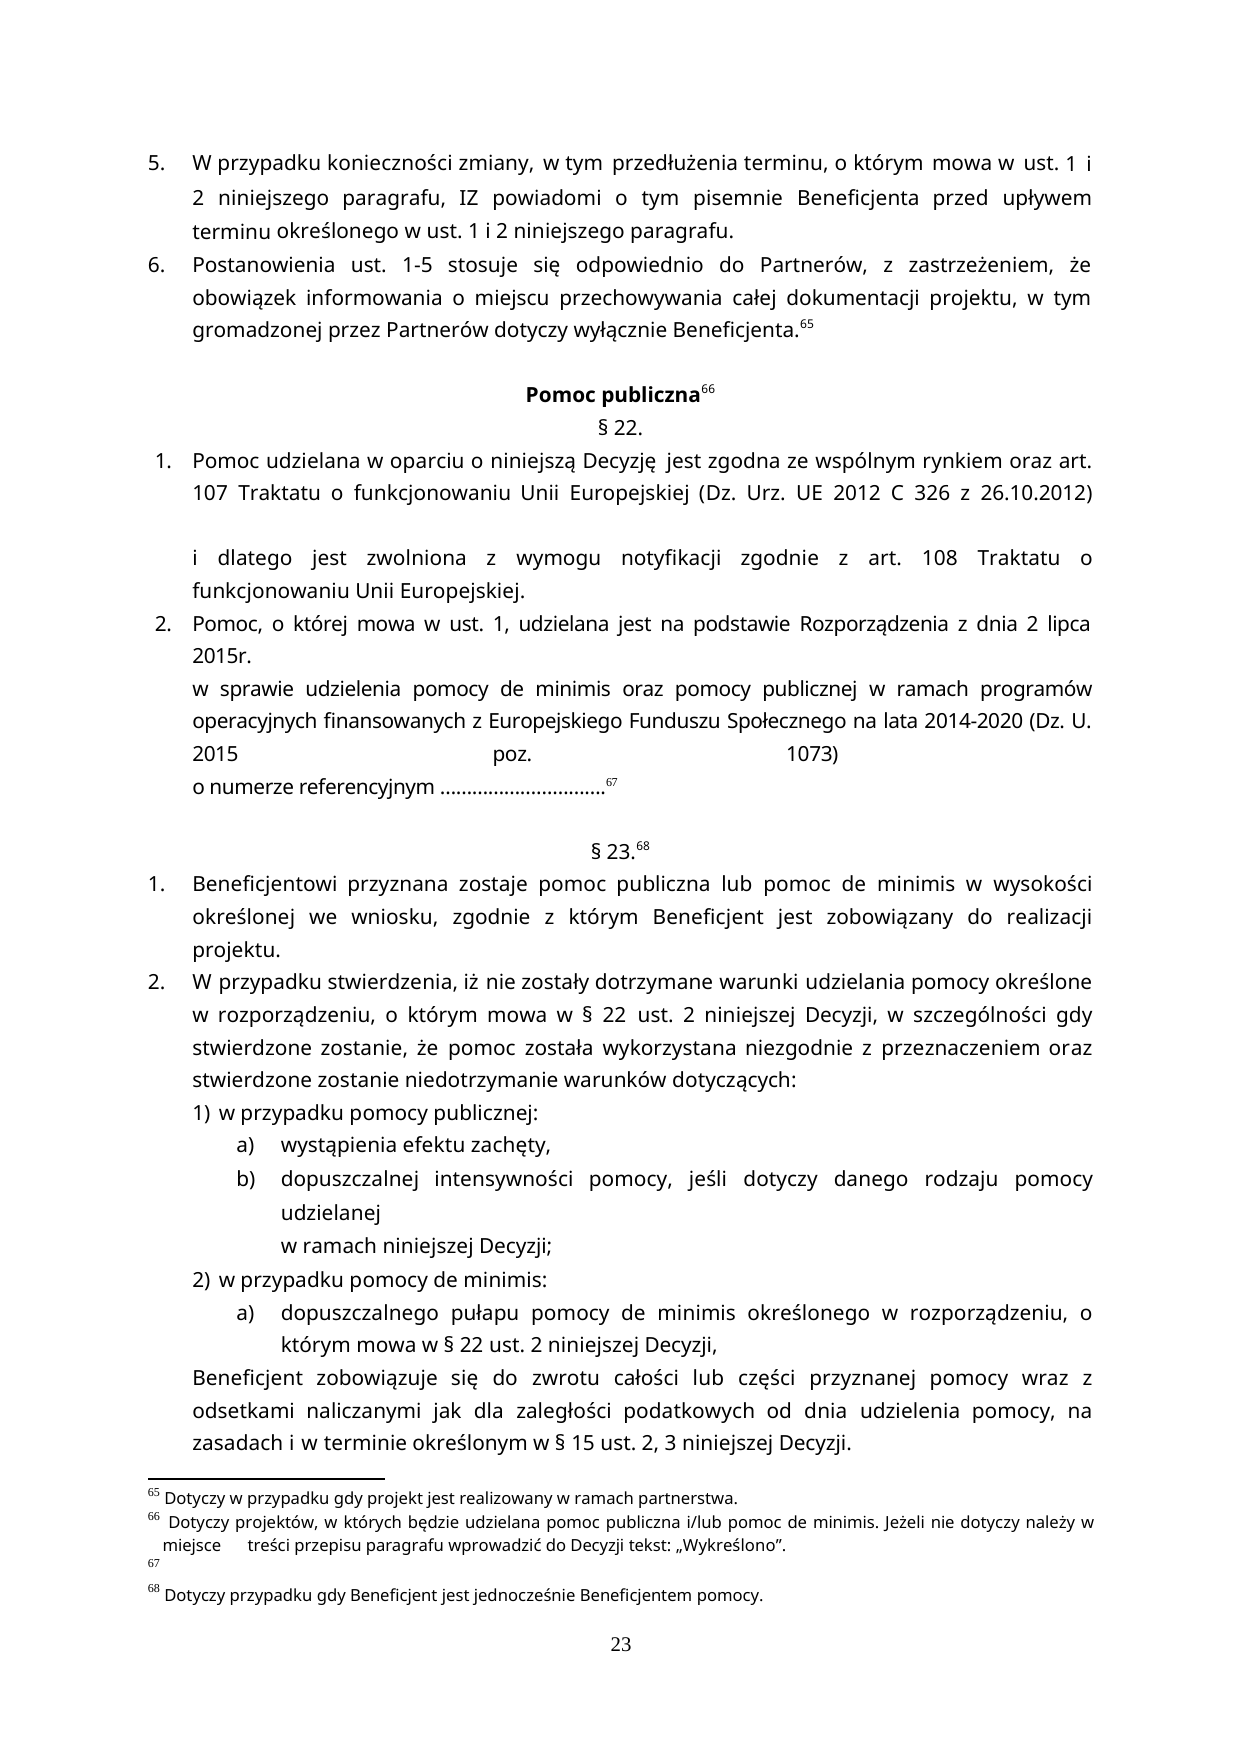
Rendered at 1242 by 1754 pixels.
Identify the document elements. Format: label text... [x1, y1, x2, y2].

text Beneficjent zobowiązuje się do zwrotu całości lub części przyznanej pomocy wraz z odsetkami naliczanymi jak dla zaległości podatkowych od dnia udzielenia pomocy, na zasadach i w terminie określonym w § 15 ust. 2, 3 niniejszej Decyzji. [192, 1363, 1093, 1457]
list w przypadku pomocy de minimis: [192, 1264, 1093, 1293]
list dopuszczalnego pułapu pomocy de minimis określonego w rozporządzeniu, o którym mowa w § 22 ust. 2 niniejszej Decyzji, [236, 1298, 1093, 1359]
text § 22. [148, 413, 1093, 442]
list Pomoc, o której mowa w ust. 1, udzielana jest na podstawie Rozporządzenia z dnia 2 lipca 2015r. w sprawie udzielenia pomocy de minimis oraz pomocy publicznej w ramach programów operacyjnych finansowanych z Europejskiego Funduszu Społecznego na lata 2014-2020 (Dz. U. 2015 poz. 1073) o numerze referencyjnym …………………………. [154, 609, 1093, 800]
list dopuszczalnej intensywności pomocy, jeśli dotyczy danego rodzaju pomocy udzielanej w ramach niniejszej Decyzji; [236, 1163, 1093, 1259]
list Postanowienia ust. 1-5 stosuje się odpowiednio do Partnerów, z zastrzeżeniem, że obowiązek informowania o miejscu przechowywania całej dokumentacji projektu, w tym gromadzonej przez Partnerów dotyczy wyłącznie Beneficjenta. [148, 250, 1093, 344]
list wystąpienia efektu zachęty, [236, 1130, 1093, 1159]
list w przypadku pomocy publicznej: [192, 1098, 1093, 1126]
text Pomoc publiczna [148, 381, 1093, 409]
list W przypadku stwierdzenia, iż nie zostały dotrzymane warunki udzielania pomocy określone w rozporządzeniu, o którym mowa w § 22 ust. 2 niniejszej Decyzji, w szczególności gdy stwierdzone zostanie, że pomoc została wykorzystana niezgodnie z przeznaczeniem oraz stwierdzone zostanie niedotrzymanie warunków dotyczących: [148, 967, 1093, 1094]
list W przypadku konieczności zmiany, w tym przedłużenia terminu, o którym mowa w ust. 1 i 2 niniejszego paragrafu, IZ powiadomi o tym pisemnie Beneficjenta przed upływem terminu określonego w ust. 1 i 2 niniejszego paragrafu. [148, 148, 1093, 246]
list Beneficjentowi przyznana zostaje pomoc publiczna lub pomoc de minimis w wysokości określonej we wniosku, zgodnie z którym Beneficjent jest zobowiązany do realizacji projektu. [148, 869, 1093, 963]
list Pomoc udzielana w oparciu o niniejszą Decyzję jest zgodna ze wspólnym rynkiem oraz art. 107 Traktatu o funkcjonowaniu Unii Europejskiej (Dz. Urz. UE 2012 C 326 z 26.10.2012) i dlatego jest zwolniona z wymogu notyfikacji zgodnie z art. 108 Traktatu o funkcjonowaniu Unii Europejskiej. [154, 446, 1093, 604]
text § 23. [148, 837, 1093, 865]
